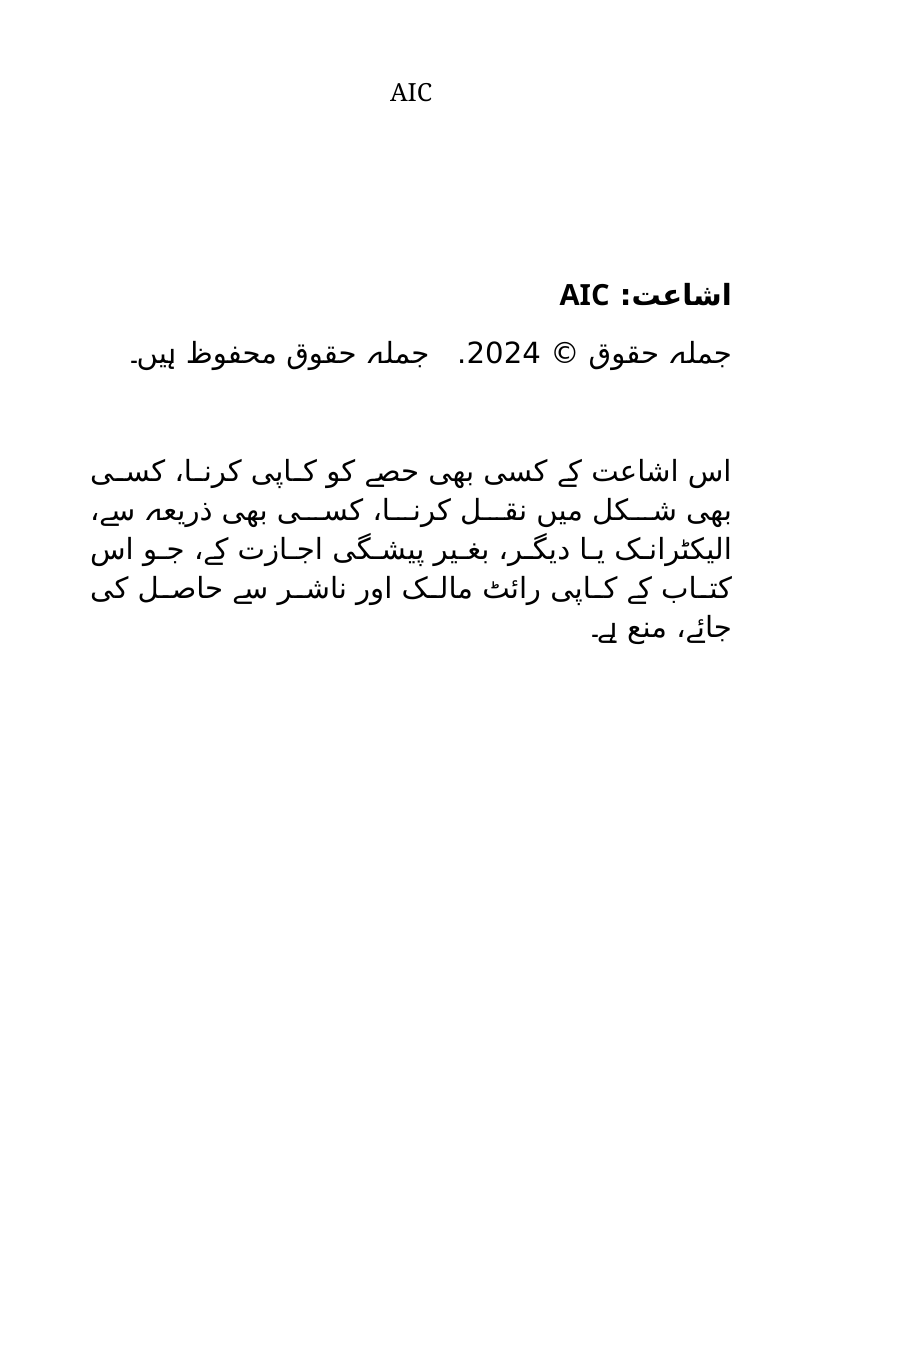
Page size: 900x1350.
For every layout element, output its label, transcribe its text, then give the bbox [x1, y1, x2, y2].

text اس اشاعت کے کسی بھی حصے کو کاپی کرنا، کسی بھی شکل میں نقل کرنا، کسی بھی ذریعہ سے، الیکٹرانک یا دیگر، بغیر پیشگی اجازت کے، جو اس کتاب کے کاپی رائٹ مالک اور ناشر سے حاصل کی جائے، منع ہے۔ [90, 455, 732, 644]
text اشاعت: AIC [90, 274, 732, 314]
text جملہ حقوق © 2024. جملہ حقوق محفوظ ہیں۔ [90, 337, 732, 371]
